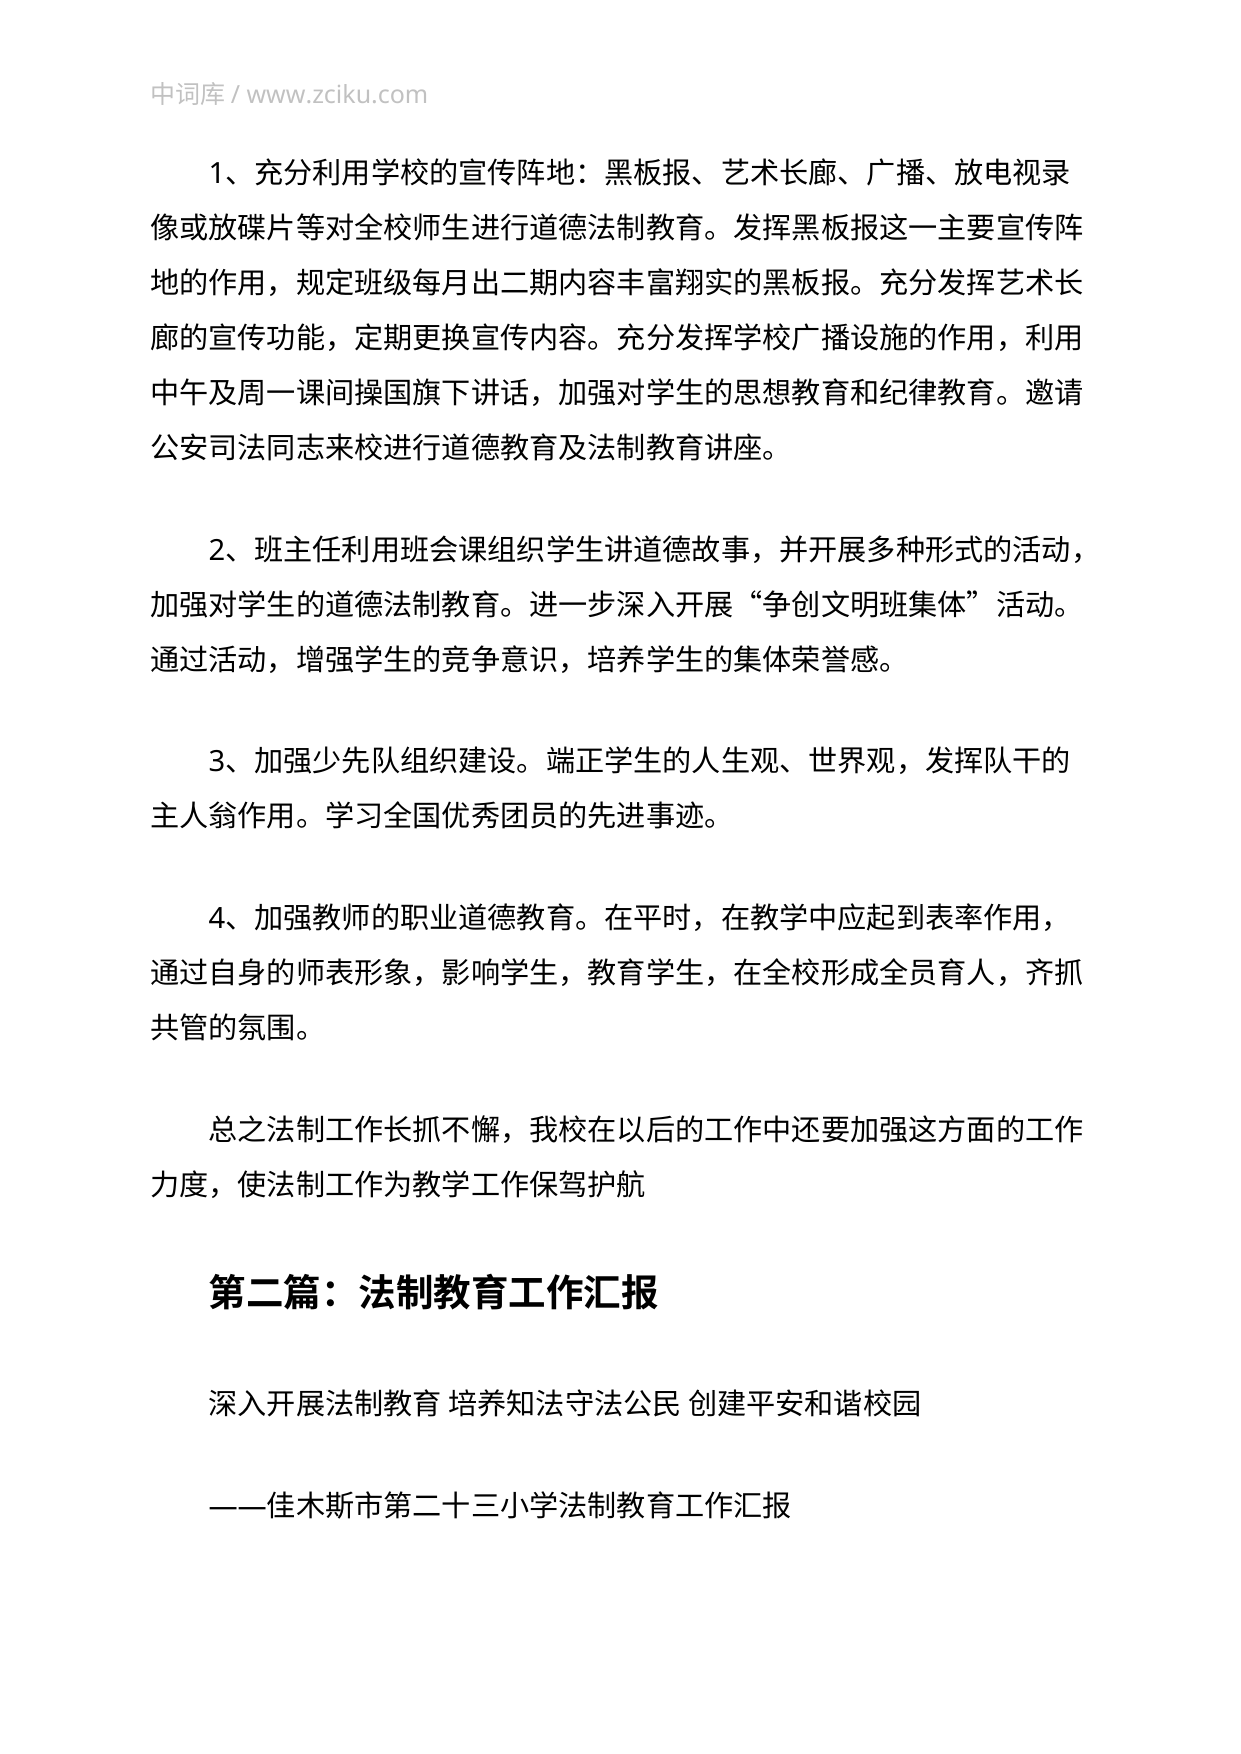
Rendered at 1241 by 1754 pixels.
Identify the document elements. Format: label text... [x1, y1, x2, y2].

text 2、班主任利用班会课组织学生讲道德故事，并开展多种形式的活动，加强对学生的道德法制教育。进一步深入开展“争创文明班集体”活动。通过活动，增强学生的竞争意识，培养学生的集体荣誉感。 [150, 526, 1090, 678]
text 1、充分利用学校的宣传阵地：黑板报、艺术长廊、广播、放电视录像或放碟片等对全校师生进行道德法制教育。发挥黑板报这一主要宣传阵地的作用，规定班级每月出二期内容丰富翔实的黑板报。充分发挥艺术长廊的宣传功能，定期更换宣传内容。充分发挥学校广播设施的作用，利用中午及周一课间操国旗下讲话，加强对学生的思想教育和纪律教育。邀请公安司法同志来校进行道德教育及法制教育讲座。 [150, 150, 1090, 467]
text 总之法制工作长抓不懈，我校在以后的工作中还要加强这方面的工作力度，使法制工作为教学工作保驾护航 [150, 1106, 1090, 1204]
text 第二篇：法制教育工作汇报 [150, 1263, 1090, 1317]
text 深入开展法制教育 培养知法守法公民 创建平安和谐校园 [150, 1381, 1090, 1423]
text 3、加强少先队组织建设。端正学生的人生观、世界观，发挥队干的主人翁作用。学习全国优秀团员的先进事迹。 [150, 738, 1090, 835]
text 4、加强教师的职业道德教育。在平时，在教学中应起到表率作用，通过自身的师表形象，影响学生，教育学生，在全校形成全员育人，齐抓共管的氛围。 [150, 895, 1090, 1047]
text ——佳木斯市第二十三小学法制教育工作汇报 [150, 1482, 1090, 1525]
